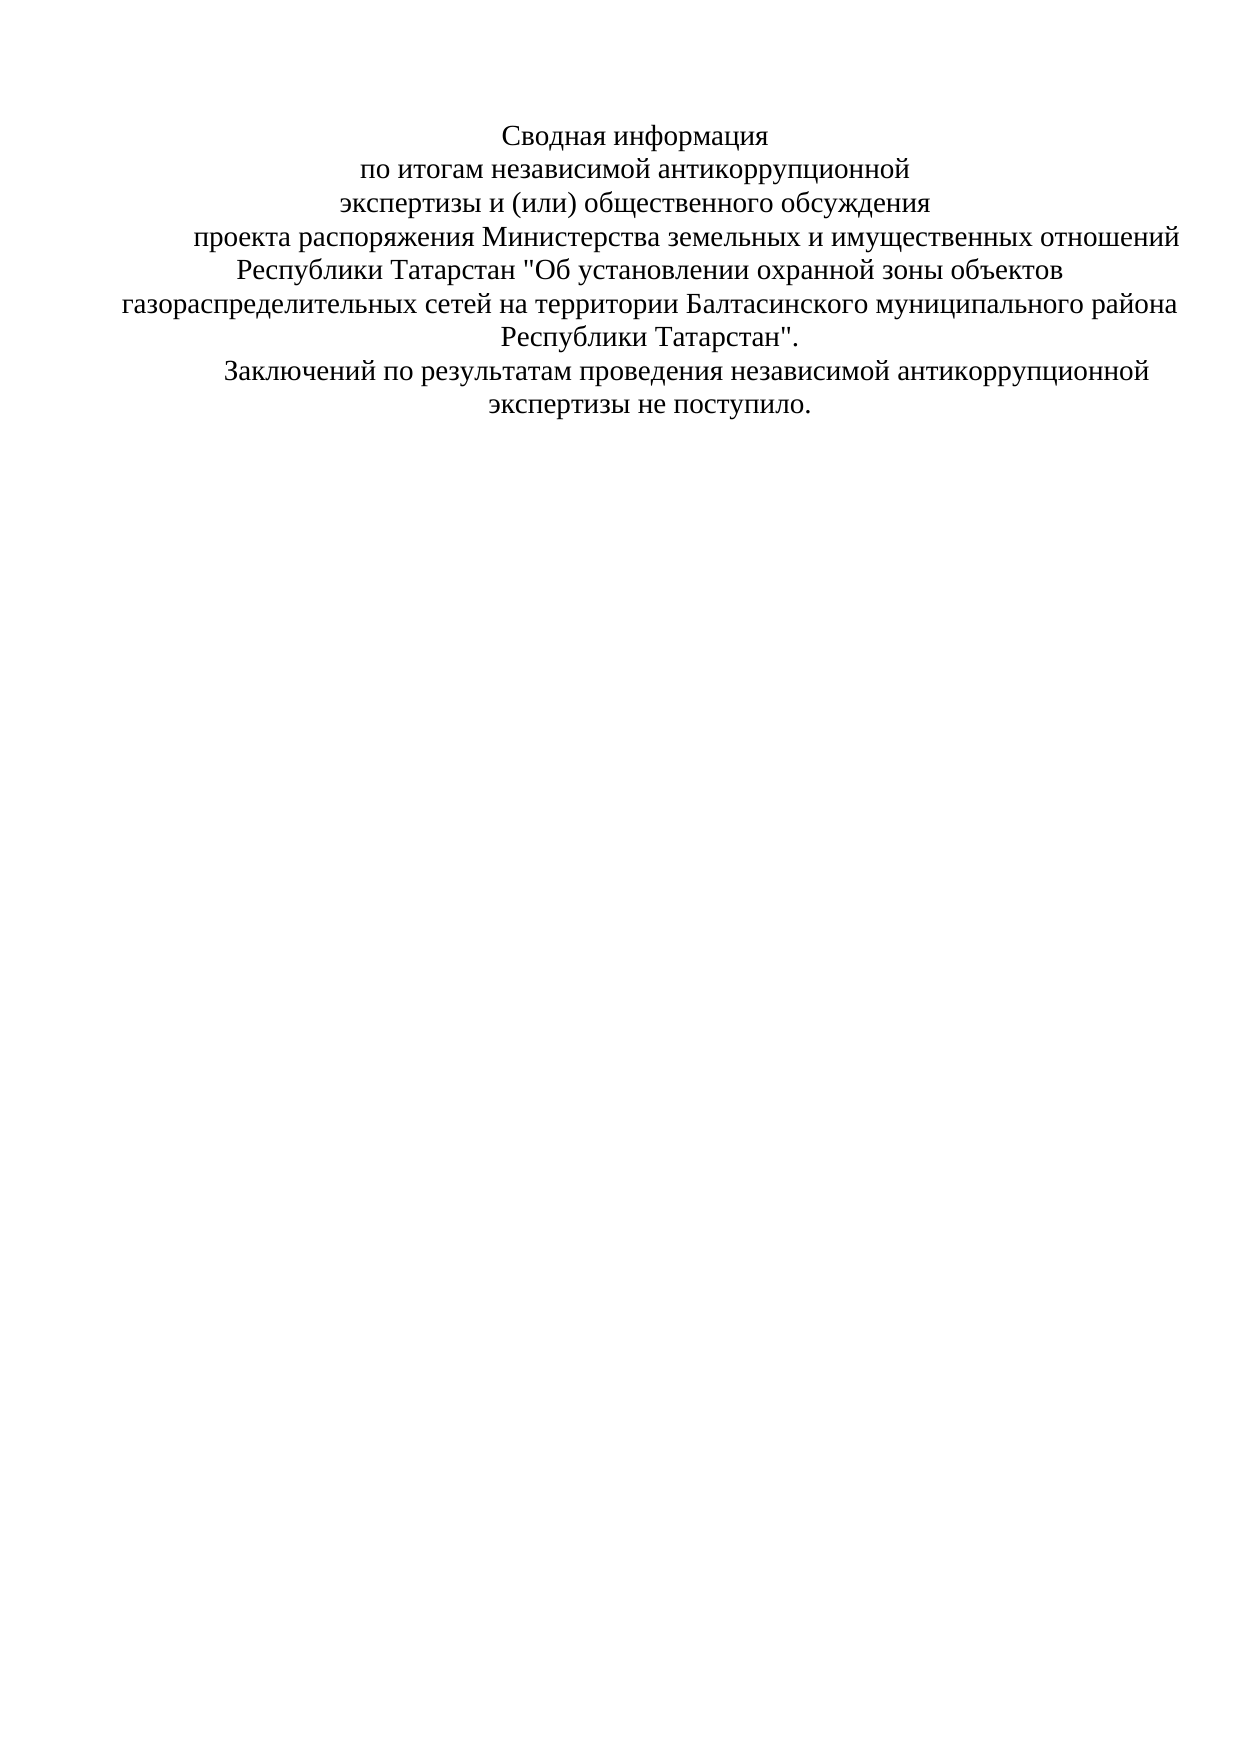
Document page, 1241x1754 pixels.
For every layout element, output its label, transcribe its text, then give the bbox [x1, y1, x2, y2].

text Заключений по результатам проведения независимой антикоррупционной экспертизы не поступило. [118, 353, 1181, 420]
text Сводная информация [118, 118, 1152, 152]
text проекта распоряжения Министерства земельных и имущественных отношений Республики Татарстан "Об установлении охранной зоны объектов газораспределительных сетей на территории Балтасинского муниципального района Республики Татарстан". [118, 219, 1181, 353]
text экспертизы и (или) общественного обсуждения [118, 185, 1152, 219]
text по итогам независимой антикоррупционной [118, 152, 1152, 185]
